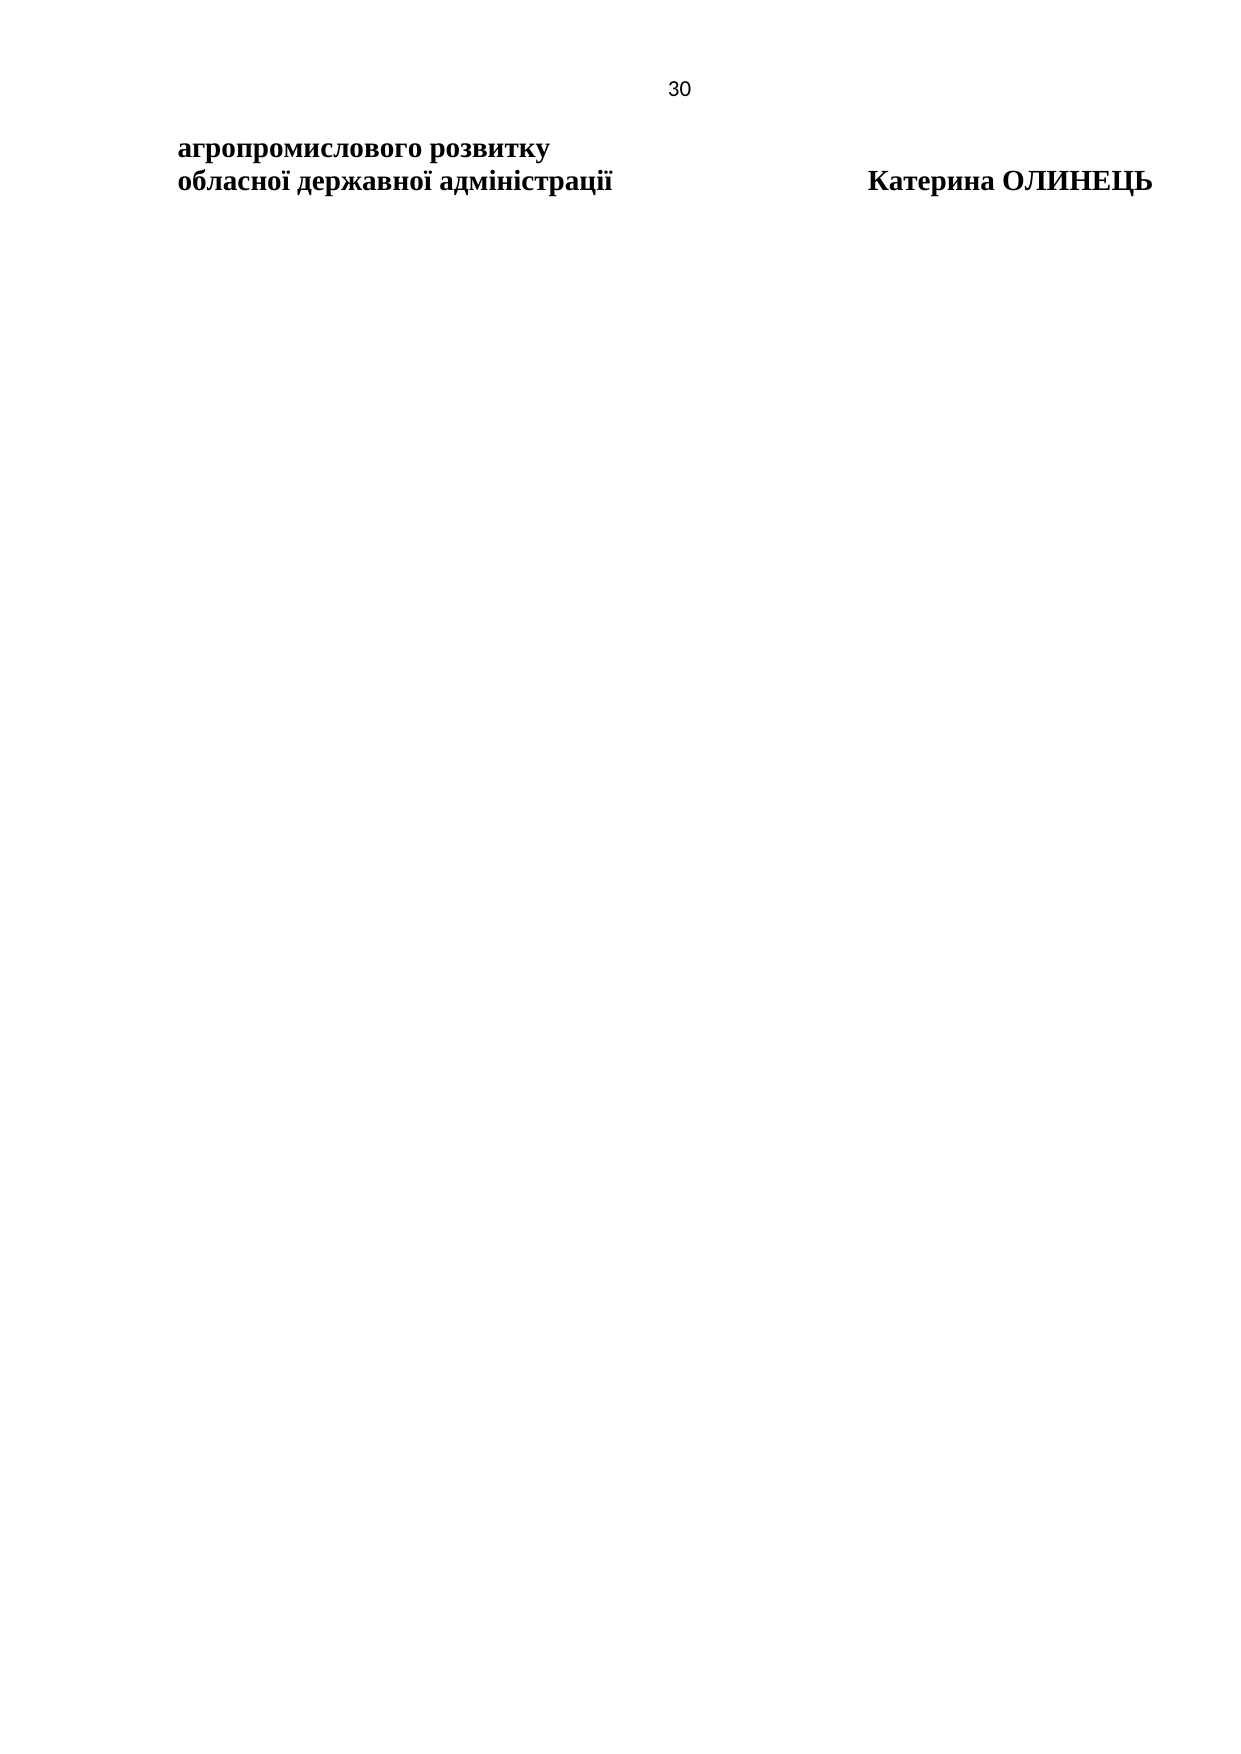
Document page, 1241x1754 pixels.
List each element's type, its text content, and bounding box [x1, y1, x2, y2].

text обласної державної адміністрації Катерина ОЛИНЕЦЬ [177, 163, 1181, 197]
text агропромислового розвитку [177, 130, 1181, 163]
